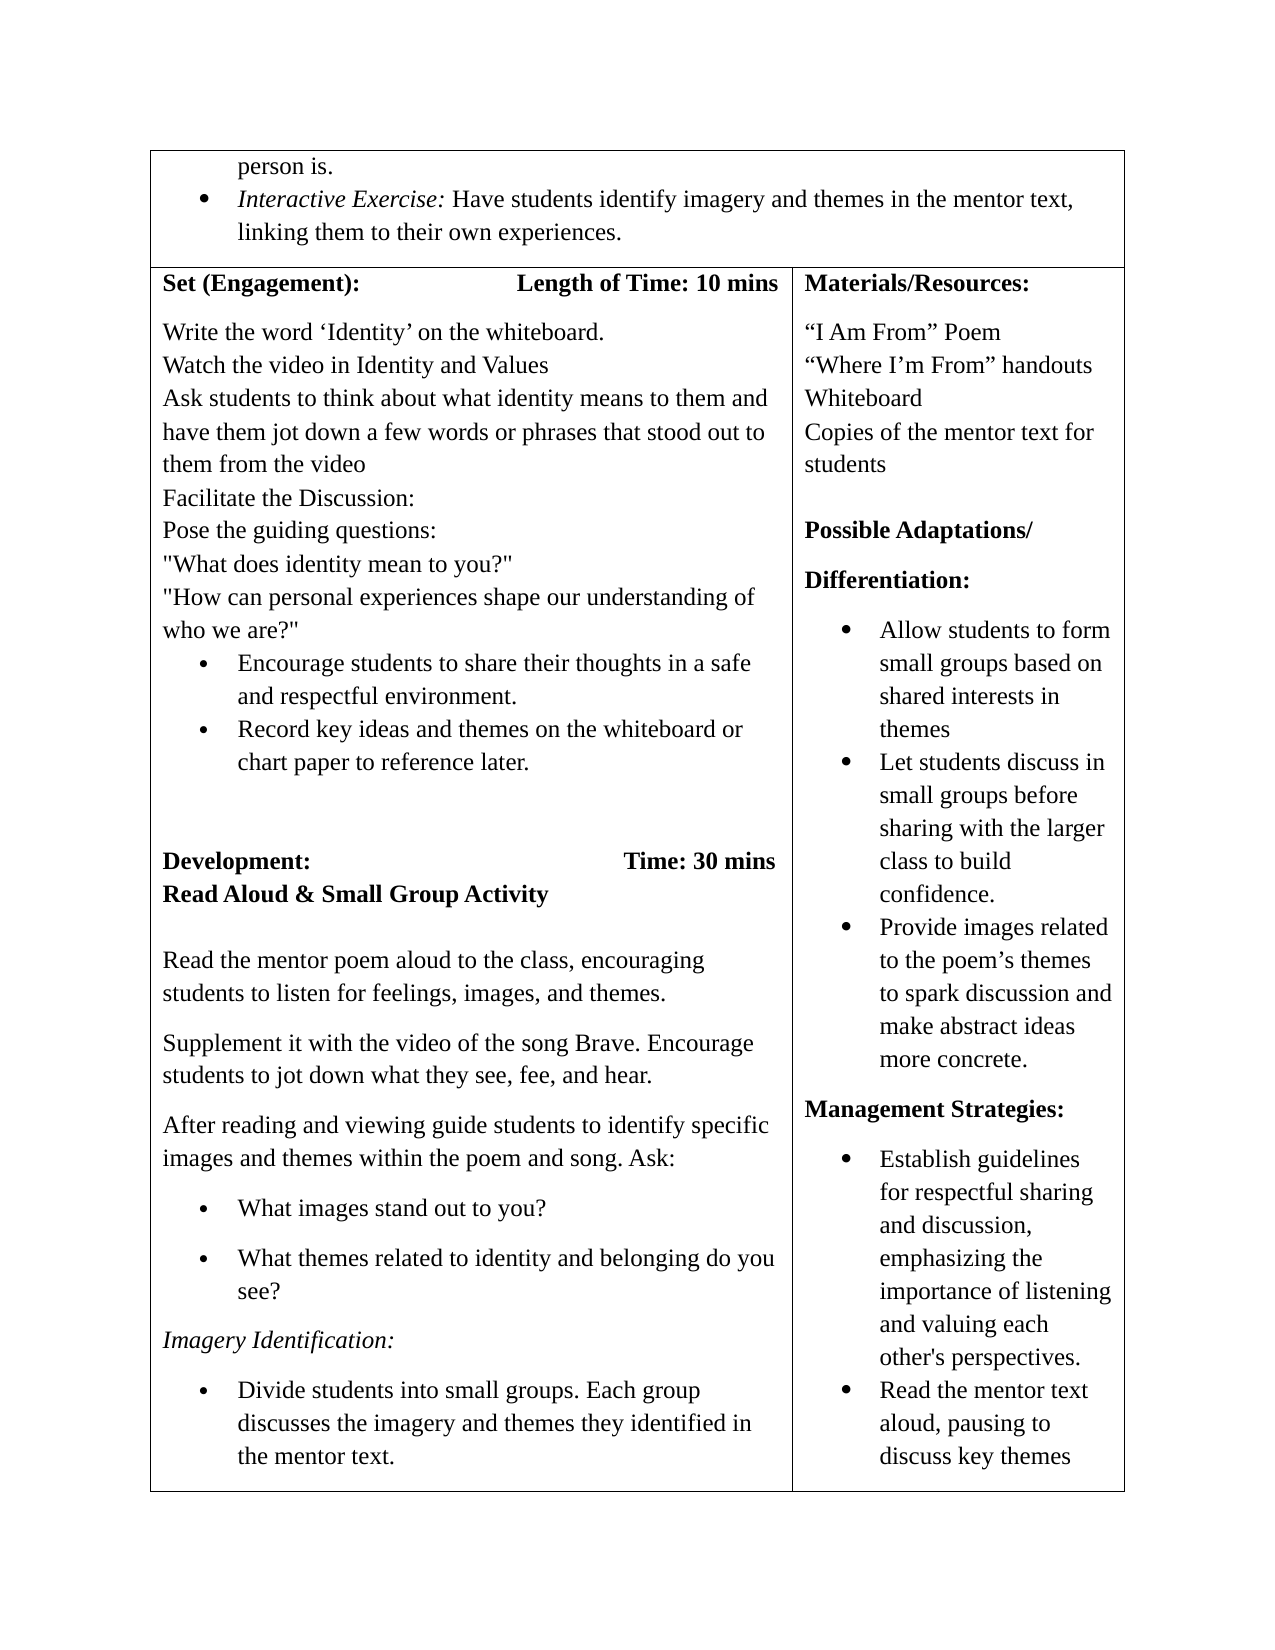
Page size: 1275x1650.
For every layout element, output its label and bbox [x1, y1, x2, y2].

table_cell [151, 268, 792, 1491]
table_cell [793, 268, 1124, 1491]
table_cell [151, 151, 1124, 267]
